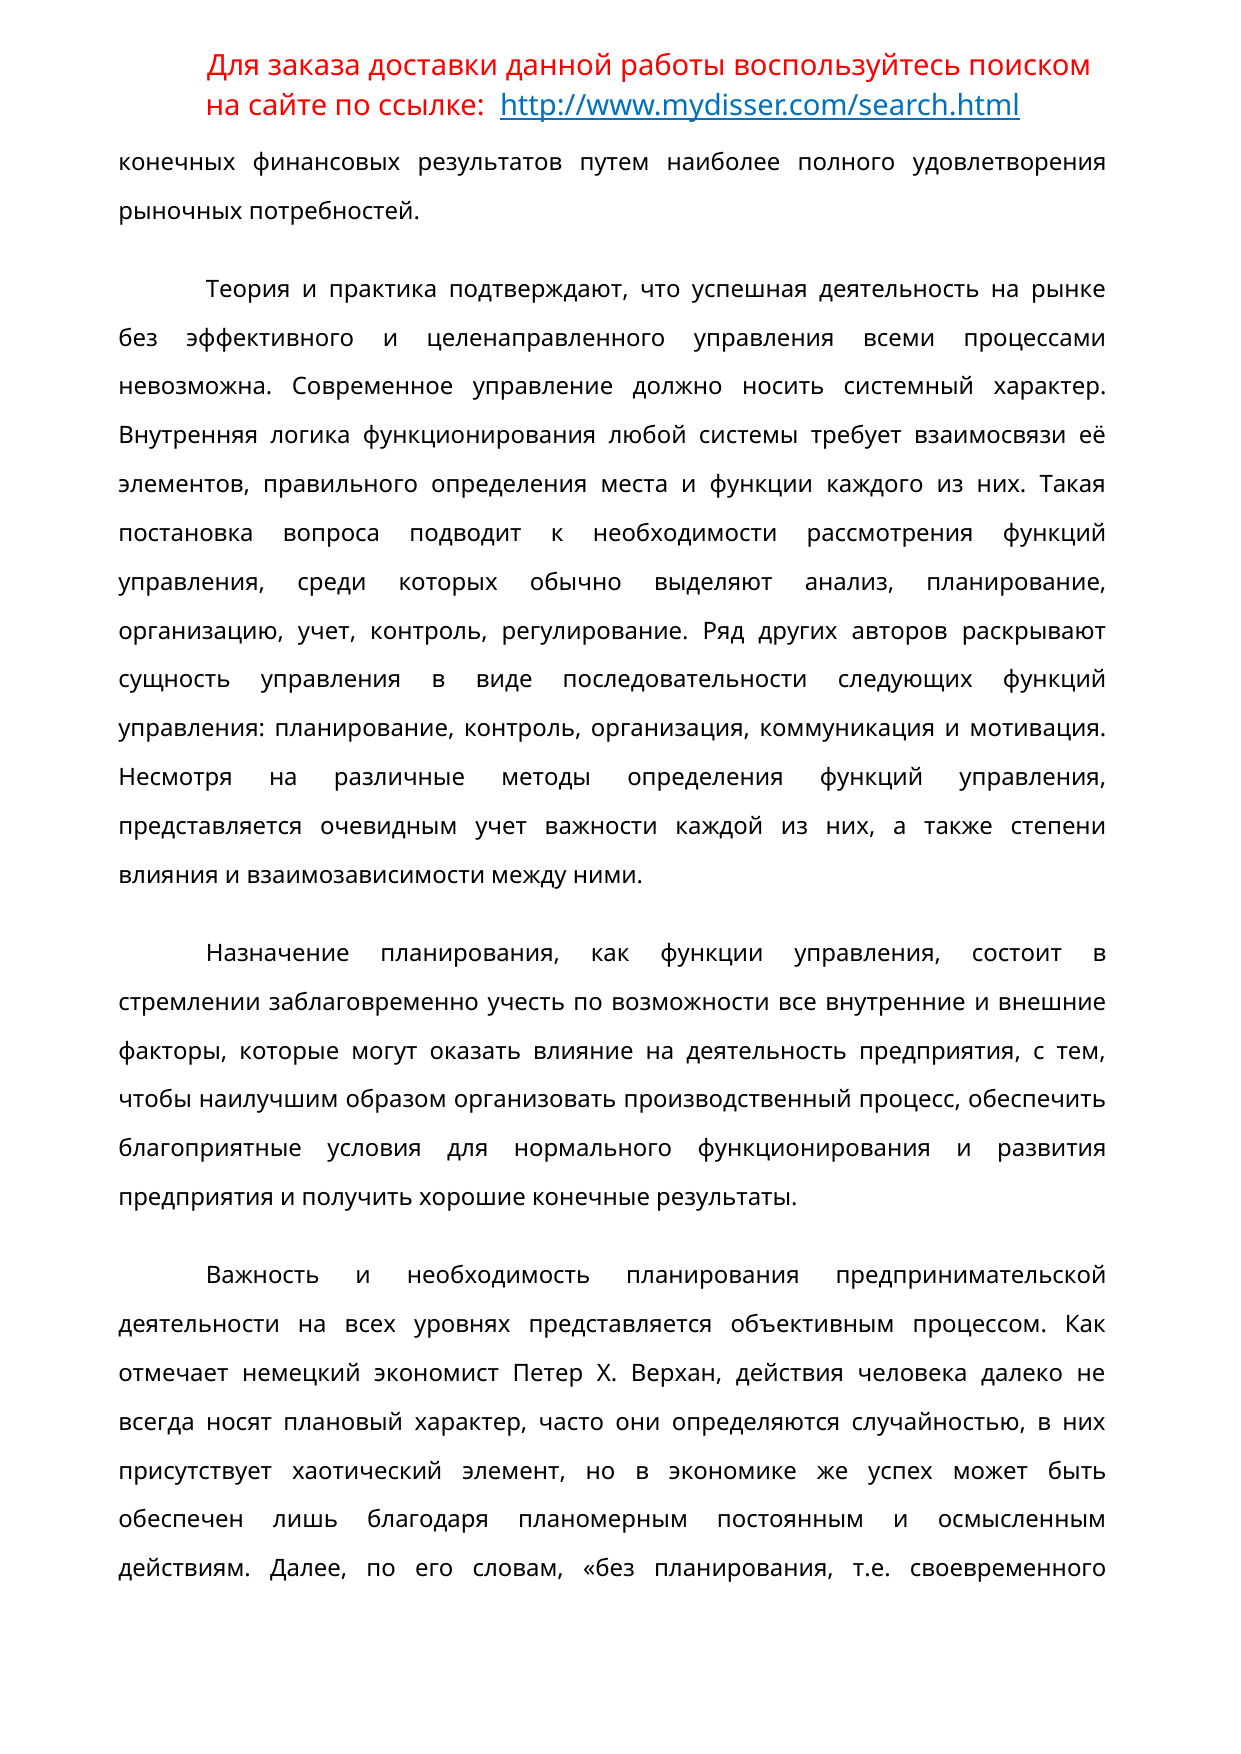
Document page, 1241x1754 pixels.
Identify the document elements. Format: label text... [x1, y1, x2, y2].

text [118, 1258, 1107, 1584]
text Назначение планирования, как функции управления, состоит в стремлении заблаговременно учесть по возможности все внутренние и внешние факторы, которые могут оказать влияние на деятельность предприятия, с тем, чтобы наилучшим образом организовать производственный процесс, обеспечить благоприятные условия для нормального функционирования и развития предприятия и получить хорошие конечные результаты. [118, 936, 1107, 1213]
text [118, 144, 1107, 226]
text Теория и практика подтверждают, что успешная деятельность на рынке без эффективного и целенаправленного управления всеми процессами невозможна. Современное управление должно носить системный характер. Внутренняя логика функционирования любой системы требует взаимосвязи её элементов, правильного определения места и функции каждого из них. Такая постановка вопроса подводит к необходимости рассмотрения функций управления, среди которых обычно выделяют анализ, планирование, организацию, учет, контроль, регулирование. Ряд других авторов раскрывают сущность управления в виде последовательности следующих функций управления: планирование, контроль, организация, коммуникация и мотивация. Несмотря на различные методы определения функций управления, представляется очевидным учет важности каждой из них, а также степени влияния и взаимозависимости между ними. [118, 271, 1107, 890]
